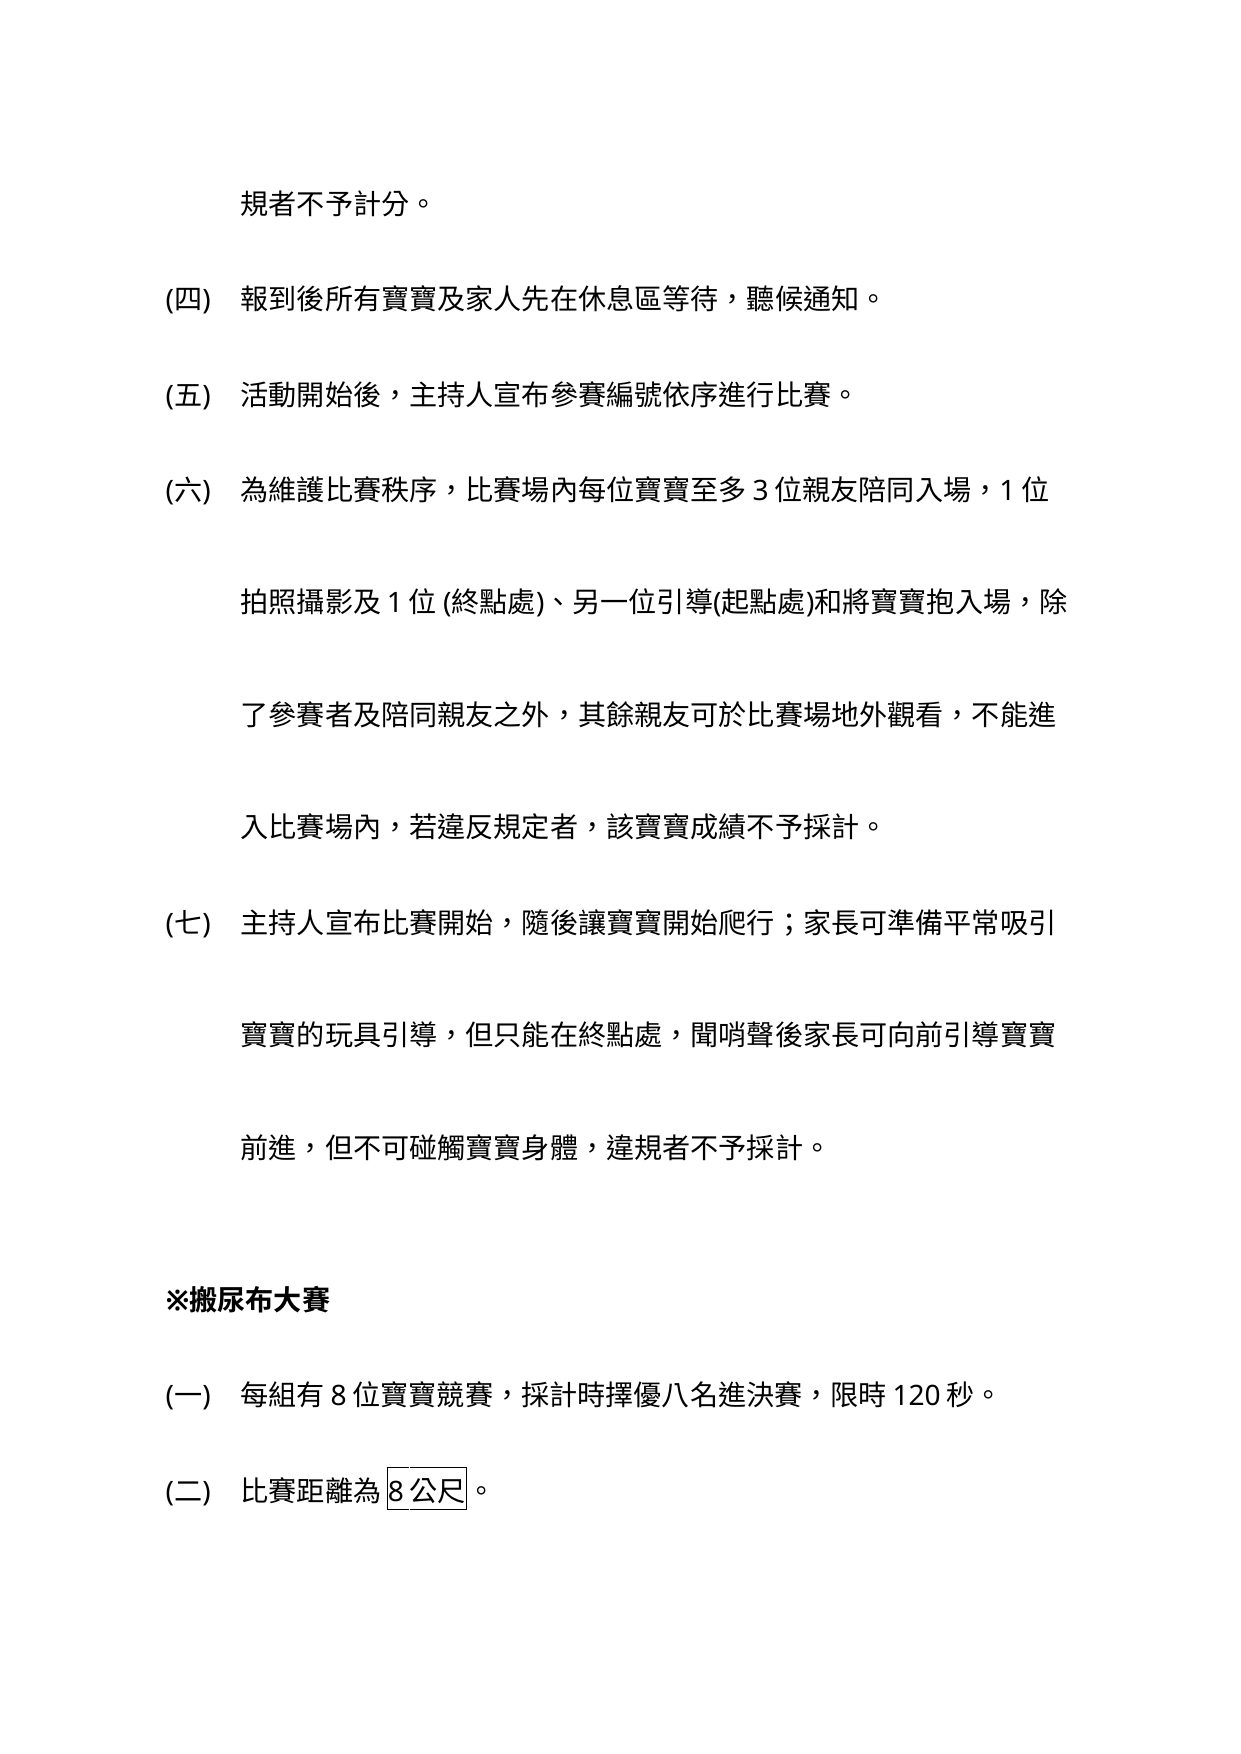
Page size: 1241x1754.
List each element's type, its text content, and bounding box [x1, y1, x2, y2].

text ※搬尿布大賽 [165, 1260, 1075, 1335]
list 比賽距離為8公尺。 [165, 1451, 1075, 1526]
list 活動開始後，主持人宣布參賽編號依序進行比賽。 [165, 355, 1075, 430]
list 主持人宣布比賽開始，隨後讓寶寶開始爬行；家長可準備平常吸引寶寶的玩具引導，但只能在終點處，聞哨聲後家長可向前引導寶寶前進，但不可碰觸寶寶身體，違規者不予採計。 [165, 883, 1075, 1183]
list 每組有8位寶寶競賽，採計時擇優八名進決賽，限時120秒。 [165, 1356, 1075, 1431]
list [165, 164, 1075, 239]
list 為維護比賽秩序，比賽場內每位寶寶至多3位親友陪同入場，1位拍照攝影及1位 (終點處)、另一位引導(起點處)和將寶寶抱入場，除了參賽者及陪同親友之外，其餘親友可於比賽場地外觀看，不能進入比賽場內，若違反規定者，該寶寶成績不予採計。 [165, 451, 1075, 863]
list 報到後所有寶寶及家人先在休息區等待，聽候通知。 [165, 260, 1075, 335]
